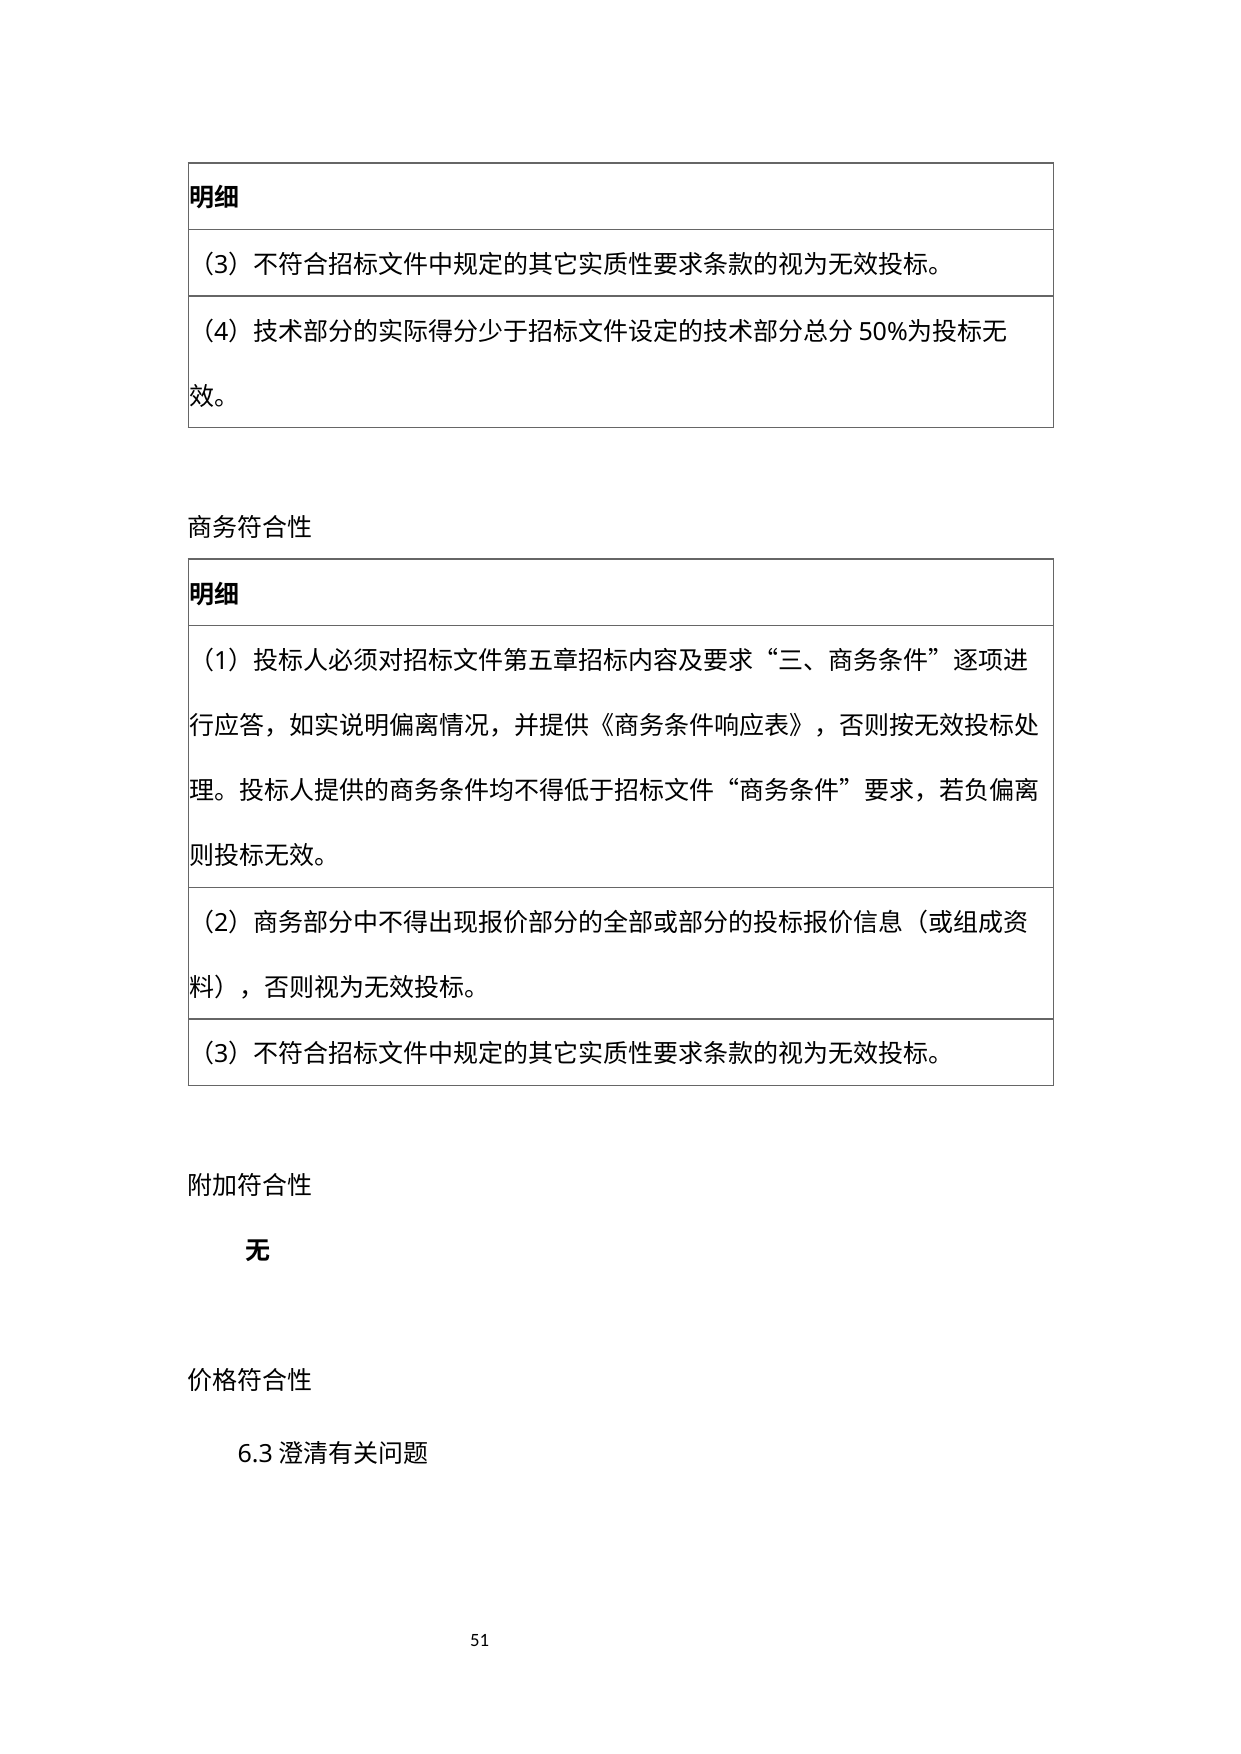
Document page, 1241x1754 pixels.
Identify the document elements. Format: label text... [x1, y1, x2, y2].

table_cell （3）不符合招标文件中规定的其它实质性要求条款的视为无效投标。 [189, 230, 1053, 295]
table_cell （4）技术部分的实际得分少于招标文件设定的技术部分总分50%为投标无效。 [189, 297, 1053, 427]
table_header 明细 [189, 164, 1053, 228]
text 6.3澄清有关问题 [187, 1419, 1053, 1484]
table_cell （2）商务部分中不得出现报价部分的全部或部分的投标报价信息（或组成资料），否则视为无效投标。 [189, 888, 1053, 1018]
text 附加符合性 无 价格符合性 [187, 1086, 1053, 1411]
table_cell （1）投标人必须对招标文件第五章招标内容及要求“三、商务条件”逐项进行应答，如实说明偏离情况，并提供《商务条件响应表》，否则按无效投标处理。投标人提供的商务条件均不得低于招标文件“商务条件”要求，若负偏离则投标无效。 [189, 626, 1053, 886]
table_header 明细 [189, 560, 1053, 625]
text 商务符合性 [187, 428, 1053, 558]
table_cell （3）不符合招标文件中规定的其它实质性要求条款的视为无效投标。 [189, 1020, 1053, 1084]
